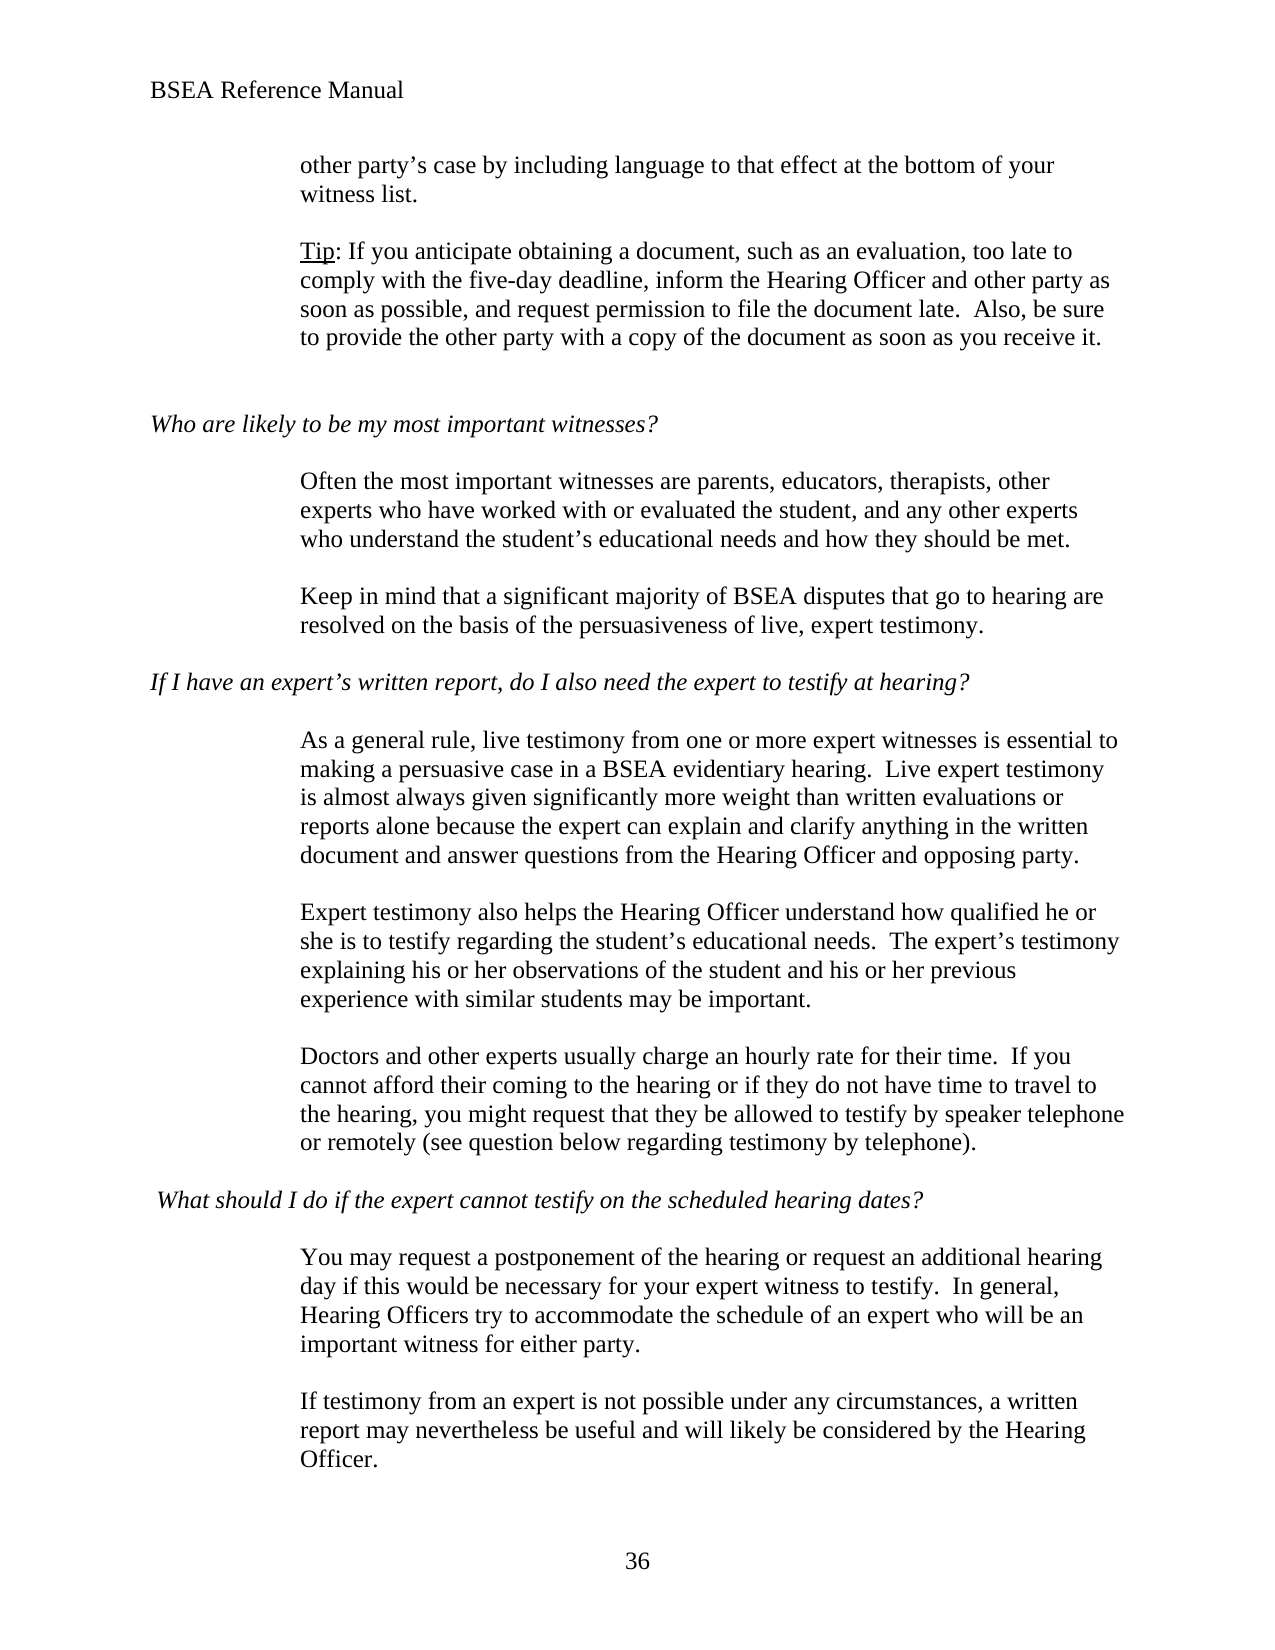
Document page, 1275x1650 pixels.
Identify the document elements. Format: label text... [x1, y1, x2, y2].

text Tip: If you anticipate obtaining a document, such as an evaluation, too late to comply with the five-day deadline, inform the Hearing Officer and other party as soon as possible, and request permission to file the document late. Also, be sure to provide the other party with a copy of the document as soon as you receive it. [300, 236, 1125, 351]
text Who are likely to be my most important witnesses? [150, 409, 1125, 437]
text Doctors and other experts usually charge an hourly rate for their time. If you cannot afford their coming to the hearing or if they do not have time to travel to the hearing, you might request that they be allowed to testify by speaker telephone or remotely (see question below regarding testimony by telephone). [300, 1041, 1125, 1156]
text Expert testimony also helps the Hearing Officer understand how qualified he or she is to testify regarding the student’s educational needs. The expert’s testimony explaining his or her observations of the student and his or her previous experience with similar students may be important. [300, 897, 1125, 1012]
text Keep in mind that a significant majority of BSEA disputes that go to hearing are resolved on the basis of the persuasiveness of live, expert testimony. [300, 581, 1125, 639]
text As a general rule, live testimony from one or more expert witnesses is essential to making a persuasive case in a BSEA evidentiary hearing. Live expert testimony is almost always given significantly more weight than written evaluations or reports alone because the expert can explain and clarify anything in the written document and answer questions from the Hearing Officer and opposing party. [300, 725, 1125, 869]
text What should I do if the expert cannot testify on the scheduled hearing dates? [150, 1185, 1125, 1214]
text You may request a postponement of the hearing or request an additional hearing day if this would be necessary for your expert witness to testify. In general, Hearing Officers try to accommodate the schedule of an expert who will be an important witness for either party. [300, 1242, 1125, 1357]
text If I have an expert’s written report, do I also need the expert to testify at hearing? [150, 667, 1125, 696]
text If testimony from an expert is not possible under any circumstances, a written report may nevertheless be useful and will likely be considered by the Hearing Officer. [300, 1386, 1125, 1472]
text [300, 150, 1125, 207]
text Often the most important witnesses are parents, educators, therapists, other experts who have worked with or evaluated the student, and any other experts who understand the student’s educational needs and how they should be met. [300, 466, 1125, 552]
